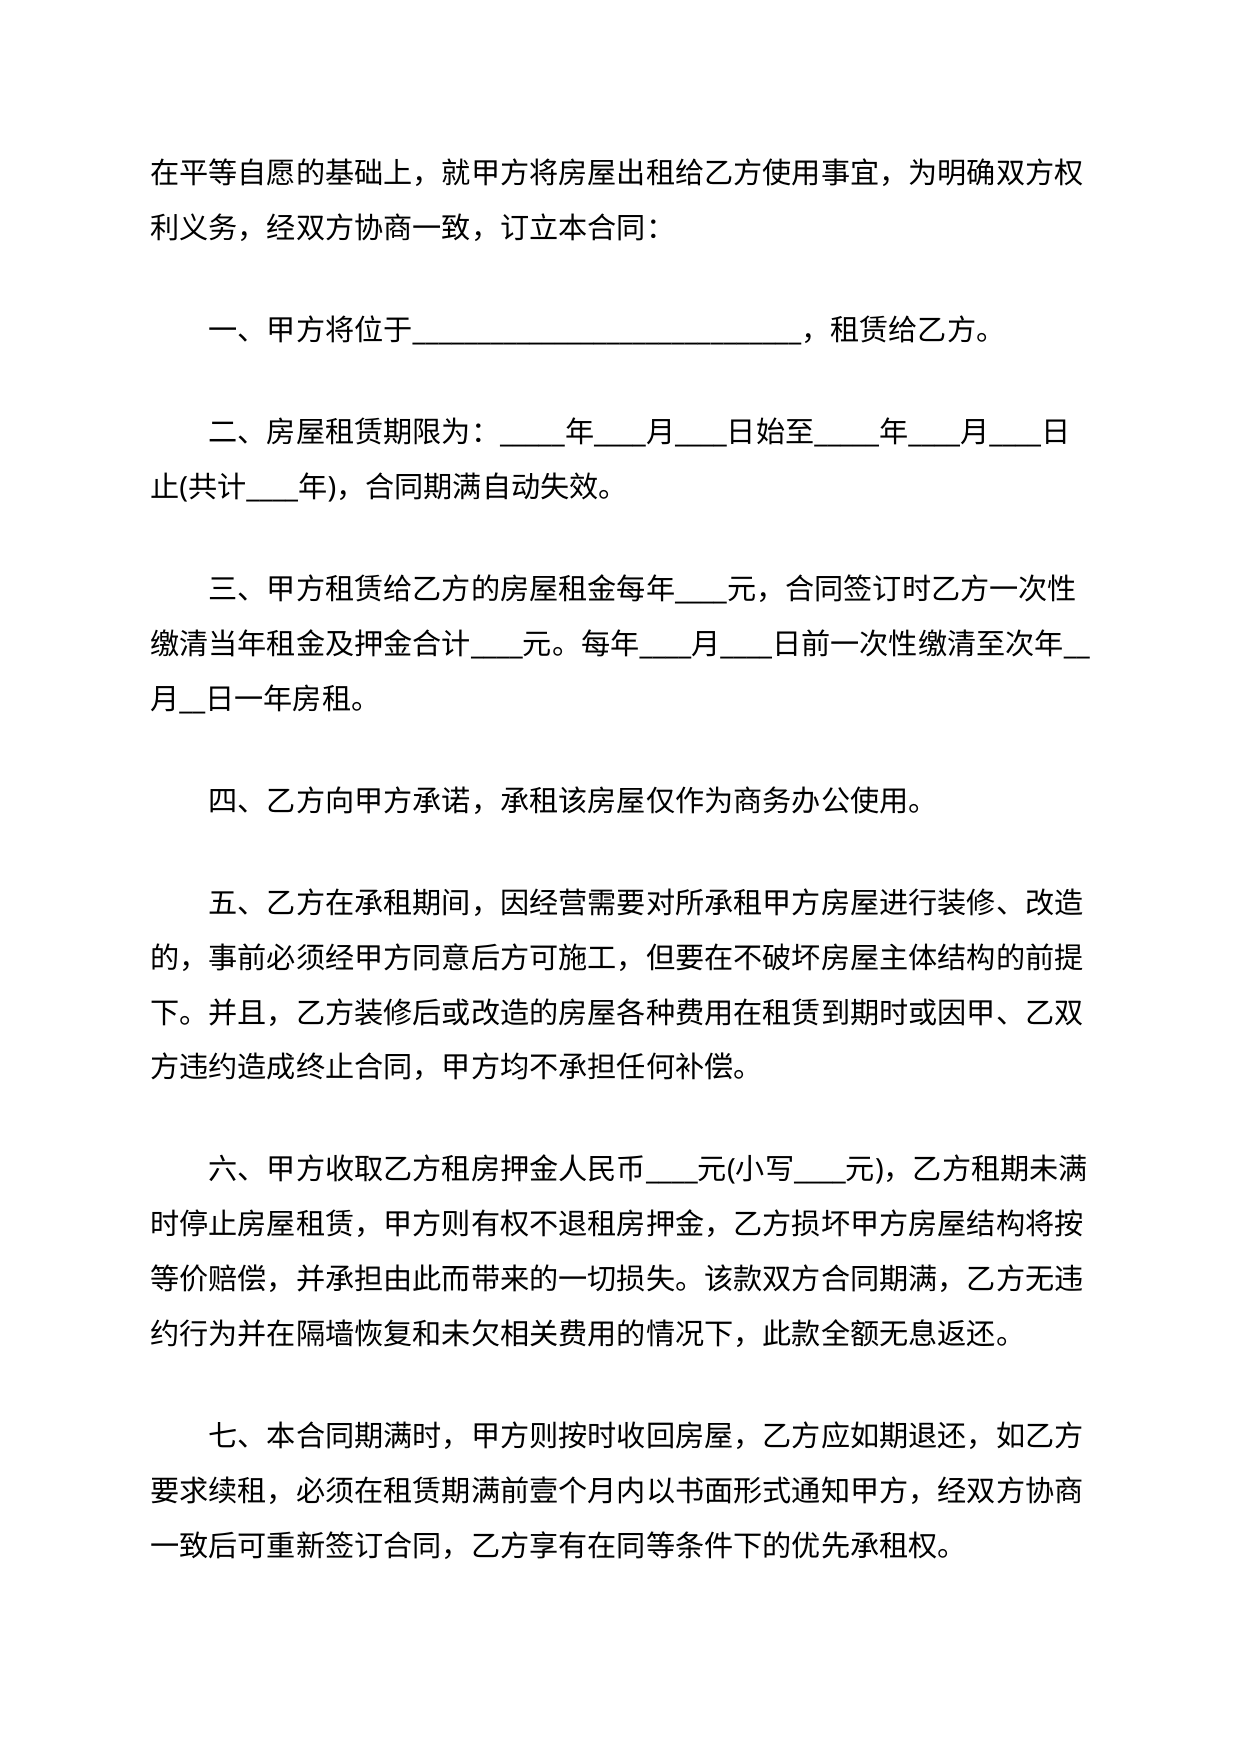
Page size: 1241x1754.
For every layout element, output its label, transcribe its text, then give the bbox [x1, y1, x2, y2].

text 四、乙方向甲方承诺，承租该房屋仅作为商务办公使用。 [150, 778, 1090, 820]
text 五、乙方在承租期间，因经营需要对所承租甲方房屋进行装修、改造的，事前必须经甲方同意后方可施工，但要在不破坏房屋主体结构的前提下。并且，乙方装修后或改造的房屋各种费用在租赁到期时或因甲、乙双方违约造成终止合同，甲方均不承担任何补偿。 [150, 879, 1090, 1086]
text 七、本合同期满时，甲方则按时收回房屋，乙方应如期退还，如乙方要求续租，必须在租赁期满前壹个月内以书面形式通知甲方，经双方协商一致后可重新签订合同，乙方享有在同等条件下的优先承租权。 [150, 1412, 1090, 1564]
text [150, 150, 1090, 247]
text 二、房屋租赁期限为：_____年____月____日始至_____年____月____日止(共计____年)，合同期满自动失效。 [150, 409, 1090, 506]
text 三、甲方租赁给乙方的房屋租金每年____元，合同签订时乙方一次性缴清当年租金及押金合计____元。每年____月____日前一次性缴清至次年__月__日一年房租。 [150, 566, 1090, 718]
text 六、甲方收取乙方租房押金人民币____元(小写____元)，乙方租期未满时停止房屋租赁，甲方则有权不退租房押金，乙方损坏甲方房屋结构将按等价赔偿，并承担由此而带来的一切损失。该款双方合同期满，乙方无违约行为并在隔墙恢复和未欠相关费用的情况下，此款全额无息返还。 [150, 1146, 1090, 1353]
text 一、甲方将位于______________________________，租赁给乙方。 [150, 307, 1090, 349]
